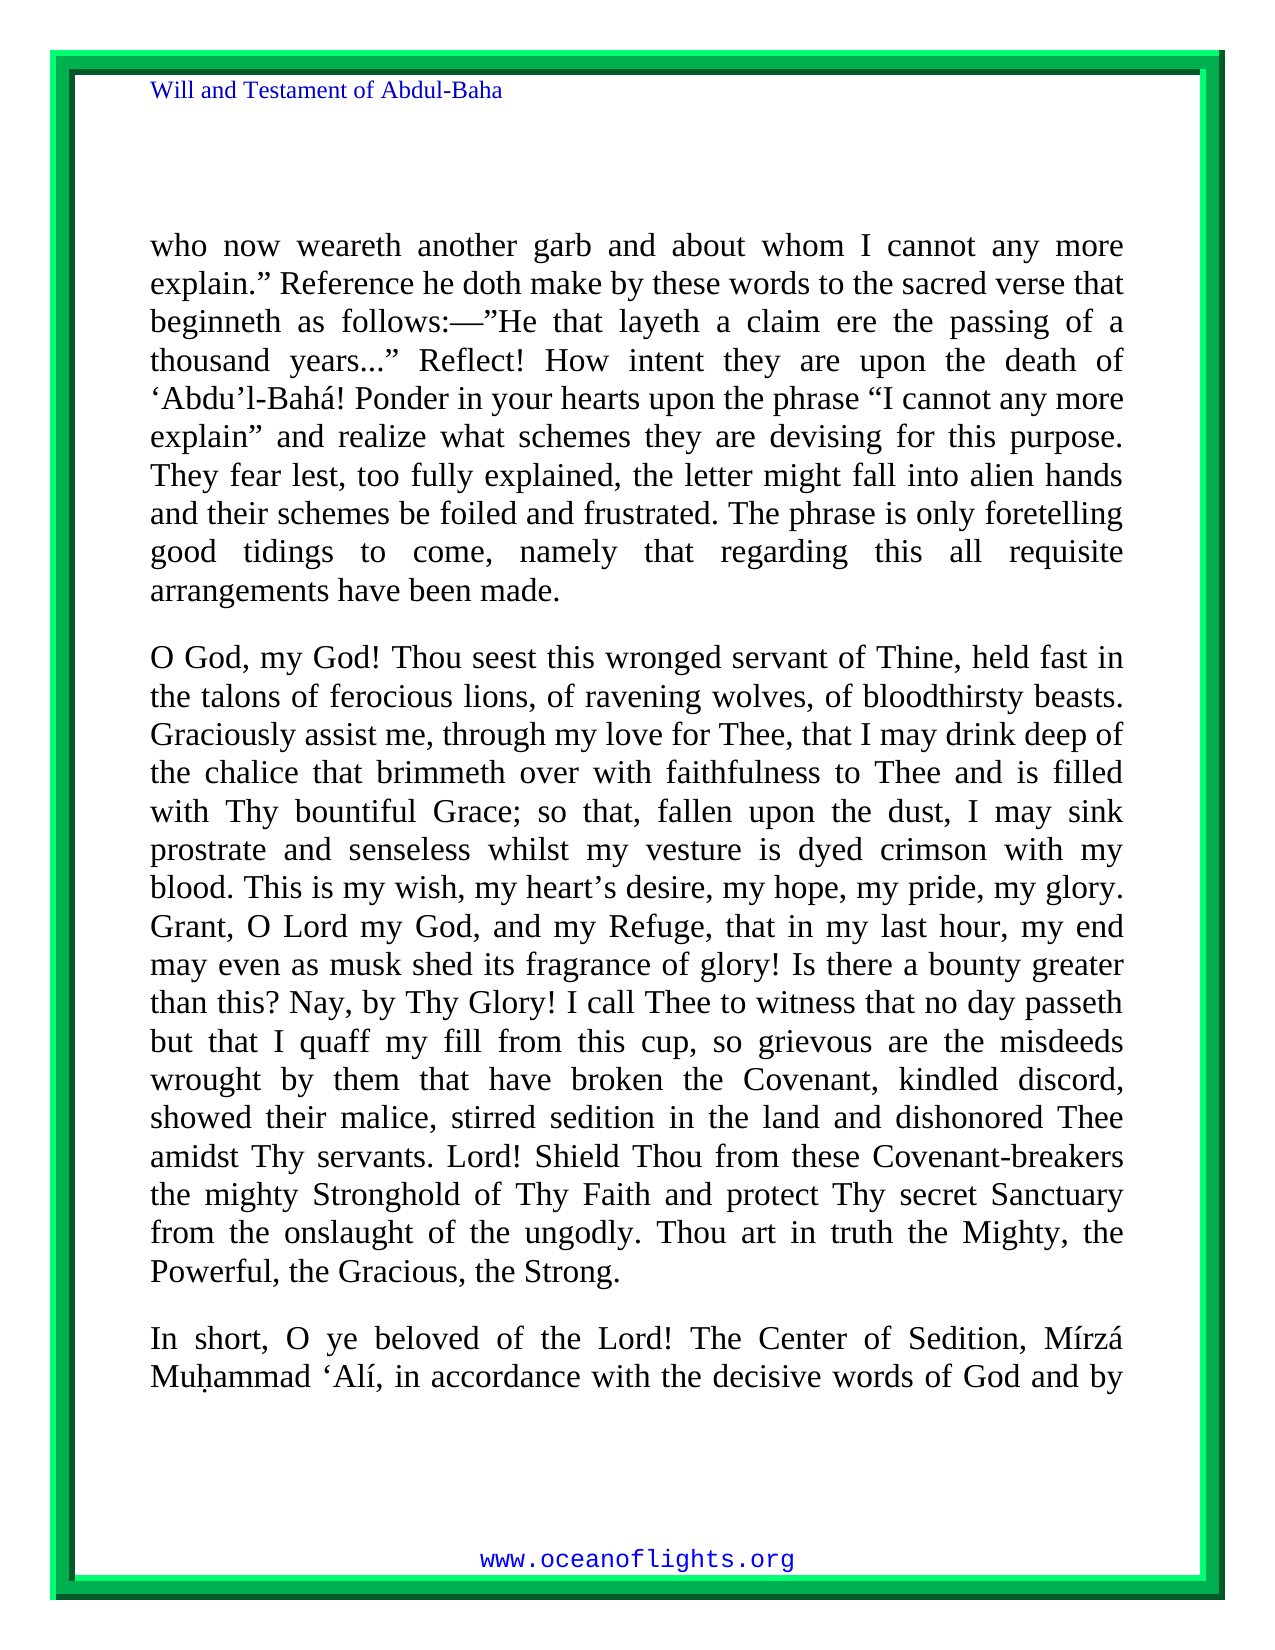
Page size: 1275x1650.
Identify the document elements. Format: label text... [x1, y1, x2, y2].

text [150, 1318, 1125, 1395]
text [150, 225, 1125, 608]
text O God, my God! Thou seest this wronged servant of Thine, held fast in the talons of ferocious lions, of ravening wolves, of bloodthirsty beasts. Graciously assist me, through my love for Thee, that I may drink deep of the chalice that brimmeth over with faithfulness to Thee and is filled with Thy bountiful Grace; so that, fallen upon the dust, I may sink prostrate and senseless whilst my vesture is dyed crimson with my blood. This is my wish, my heart’s desire, my hope, my pride, my glory. Grant, O Lord my God, and my Refuge, that in my last hour, my end may even as musk shed its fragrance of glory! Is there a bounty greater than this? Nay, by Thy Glory! I call Thee to witness that no day passeth but that I quaff my fill from this cup, so grievous are the misdeeds wrought by them that have broken the Covenant, kindled discord, showed their malice, stirred sedition in the land and dishonored Thee amidst Thy servants. Lord! Shield Thou from these Covenant-breakers the mighty Stronghold of Thy Faith and protect Thy secret Sanctuary from the onslaught of the ungodly. Thou art in truth the Mighty, the Powerful, the Gracious, the Strong. [150, 637, 1125, 1289]
